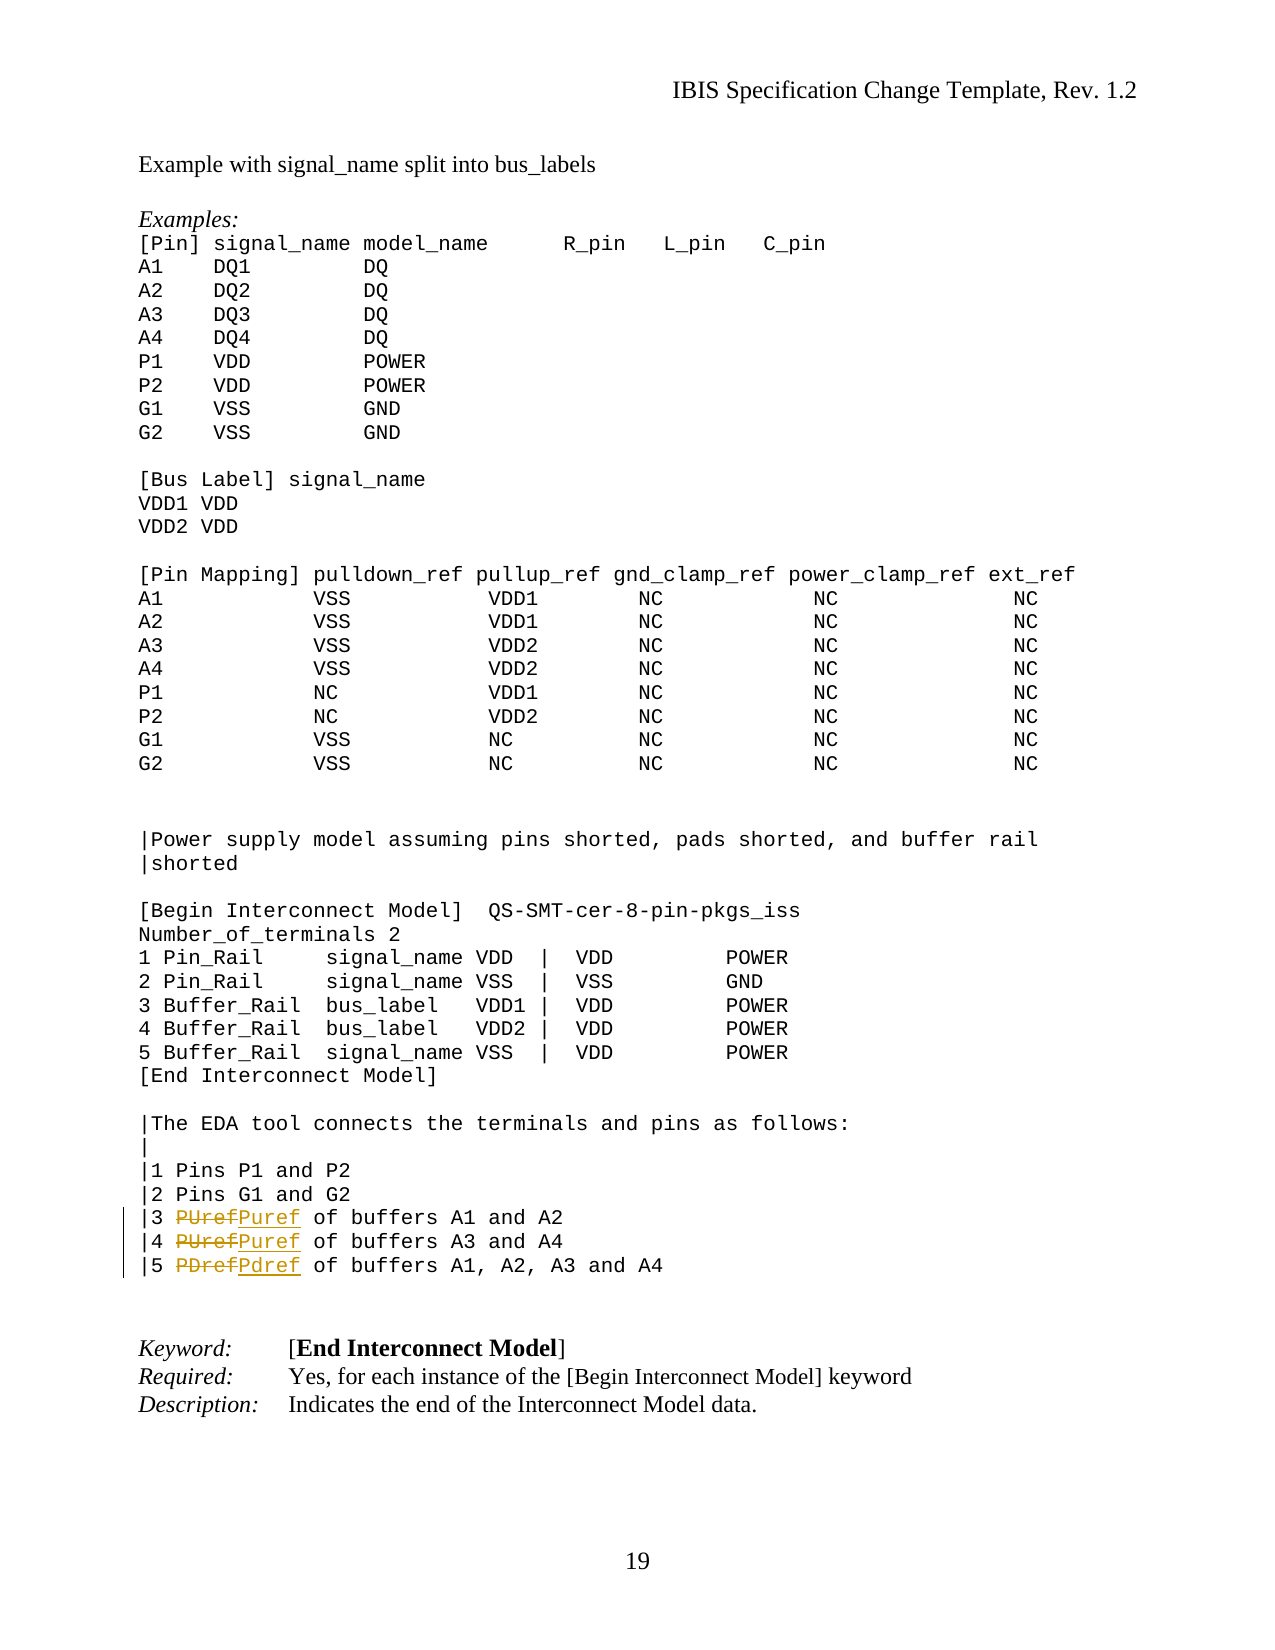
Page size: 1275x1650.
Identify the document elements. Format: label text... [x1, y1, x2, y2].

text G1 VSS NC NC NC NC [138, 729, 1137, 753]
text 4 Buffer_Rail bus_label VDD2 | VDD POWER [138, 1018, 1137, 1042]
text G2 VSS GND [138, 422, 1137, 446]
text |1 Pins P1 and P2 [138, 1160, 1137, 1184]
text A2 VSS VDD1 NC NC NC [138, 611, 1137, 635]
text [End Interconnect Model] [138, 1066, 1137, 1089]
text | [138, 1136, 1137, 1160]
text Example with signal_name split into bus_labels [138, 150, 1137, 178]
text |2 Pins G1 and G2 [138, 1184, 1137, 1207]
text A1 VSS VDD1 NC NC NC [138, 587, 1137, 611]
text Number_of_terminals 2 [138, 924, 1137, 947]
text Required: Yes, for each instance of the [Begin Interconnect Model] keyword [138, 1362, 1137, 1390]
text 1 Pin_Rail signal_name VDD | VDD POWER [138, 947, 1137, 971]
text |shorted [138, 853, 1137, 876]
text |3 of buffers A1 and A2 [138, 1207, 1137, 1231]
text |The EDA tool connects the terminals and pins as follows: [138, 1113, 1137, 1136]
text A2 DQ2 DQ [138, 280, 1137, 304]
text 2 Pin_Rail signal_name VSS | VSS GND [138, 971, 1137, 994]
text Keyword: [End Interconnect Model] [138, 1333, 1137, 1362]
text |4 of buffers A3 and A4 [138, 1231, 1137, 1255]
text [Pin Mapping] pulldown_ref pullup_ref gnd_clamp_ref power_clamp_ref ext_ref [138, 564, 1137, 587]
text A1 DQ1 DQ [138, 256, 1137, 280]
text P2 VDD POWER [138, 375, 1137, 398]
text [Begin Interconnect Model] QS-SMT-cer-8-pin-pkgs_iss [138, 900, 1137, 924]
text Examples: [138, 205, 1137, 233]
text [Pin] signal_name model_name R_pin L_pin C_pin [138, 233, 1137, 256]
text P1 NC VDD1 NC NC NC [138, 682, 1137, 706]
text Description: Indicates the end of the Interconnect Model data. [138, 1390, 1137, 1417]
text VDD2 VDD [138, 517, 1137, 540]
text A4 VSS VDD2 NC NC NC [138, 658, 1137, 682]
text 5 Buffer_Rail signal_name VSS | VDD POWER [138, 1042, 1137, 1066]
text A4 DQ4 DQ [138, 327, 1137, 351]
text G1 VSS GND [138, 398, 1137, 422]
text A3 DQ3 DQ [138, 304, 1137, 327]
text |Power supply model assuming pins shorted, pads shorted, and buffer rail [138, 829, 1137, 853]
text VDD1 VDD [138, 493, 1137, 517]
text 3 Buffer_Rail bus_label VDD1 | VDD POWER [138, 994, 1137, 1018]
text G2 VSS NC NC NC NC [138, 753, 1137, 777]
text [Bus Label] signal_name [138, 469, 1137, 493]
text A3 VSS VDD2 NC NC NC [138, 635, 1137, 658]
text P2 NC VDD2 NC NC NC [138, 706, 1137, 729]
text |5 of buffers A1, A2, A3 and A4 [138, 1255, 1137, 1278]
text P1 VDD POWER [138, 351, 1137, 375]
